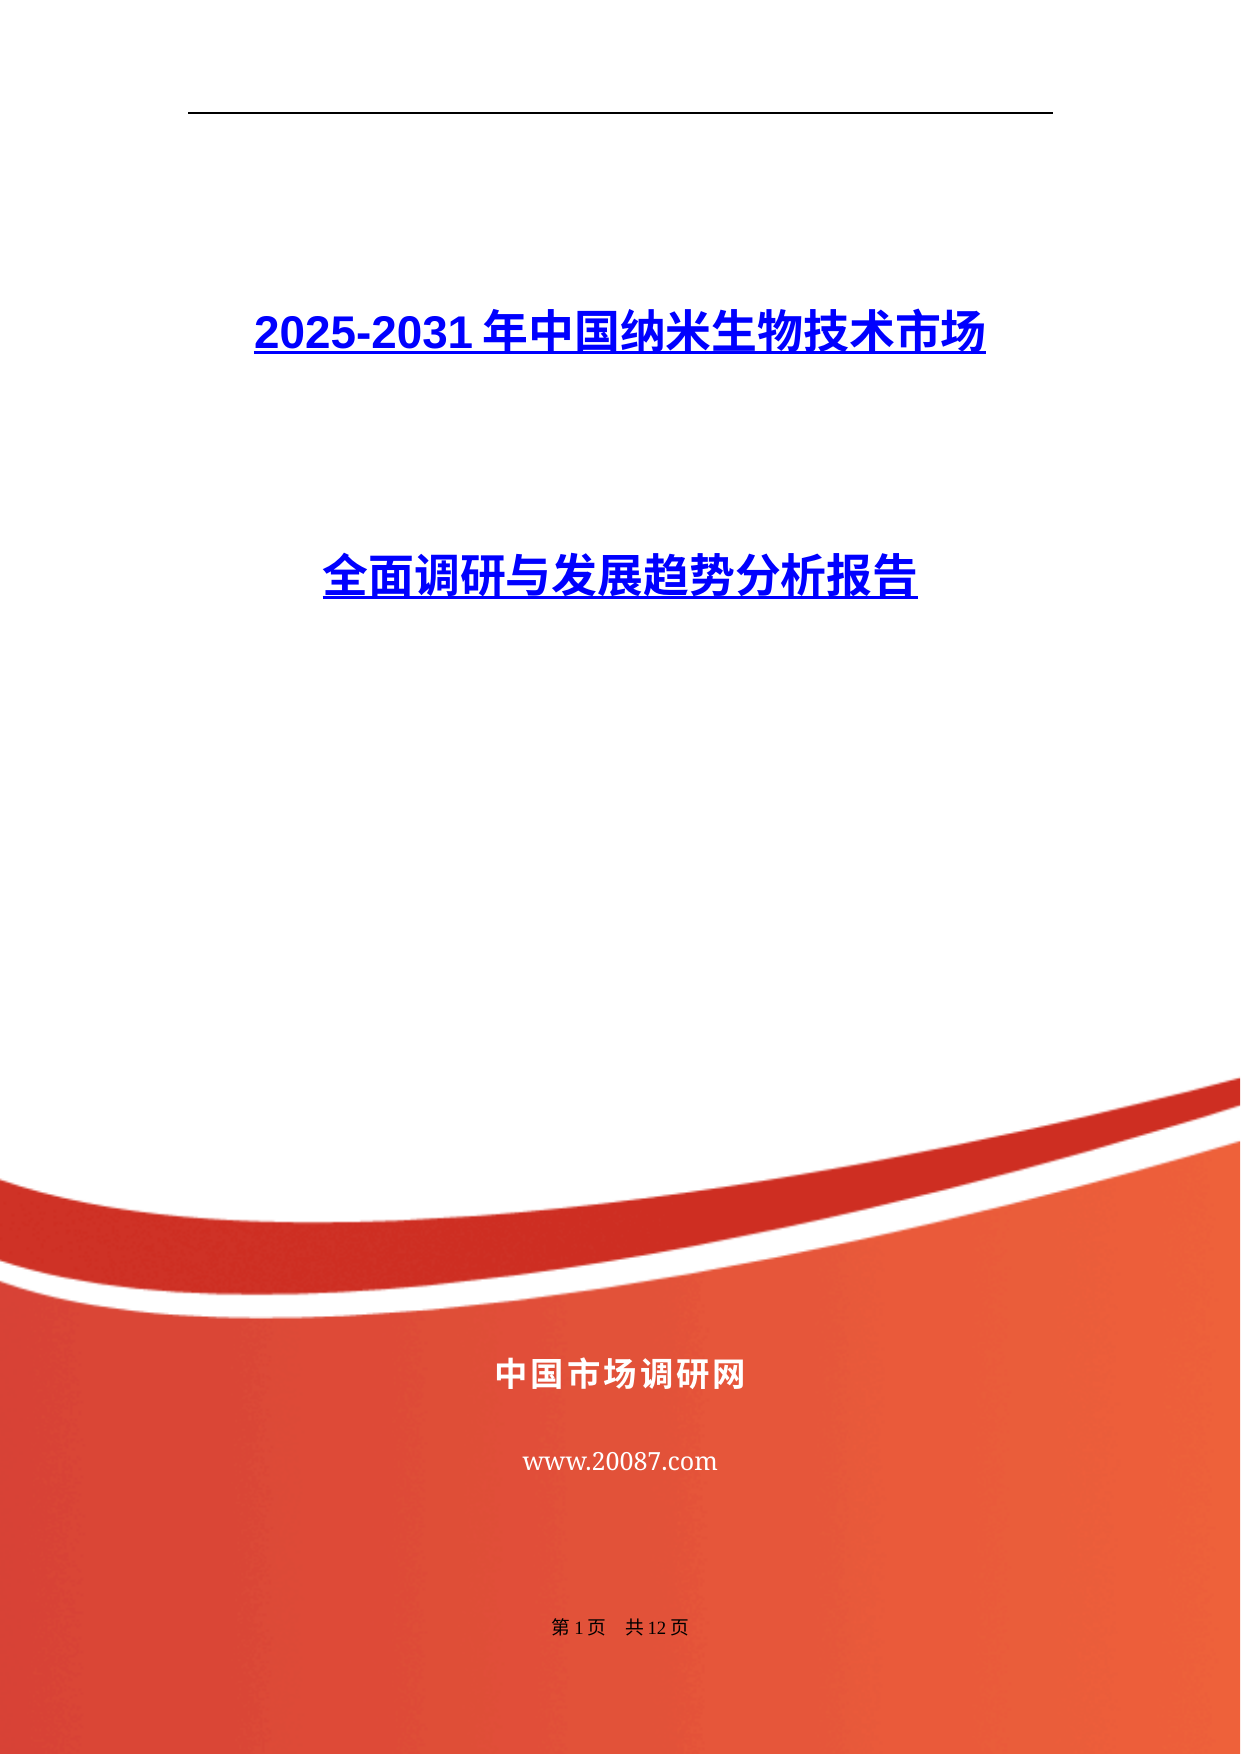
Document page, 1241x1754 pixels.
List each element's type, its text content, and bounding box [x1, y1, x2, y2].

table_header 2025-2031年中国纳米生物技术市场全面调研与发展趋势分析报告 [188, 207, 1053, 773]
text www.20087.com [187, 1428, 1053, 1493]
picture [0, 1006, 1241, 1754]
subtitle 中国市场调研网 [187, 1339, 1053, 1404]
